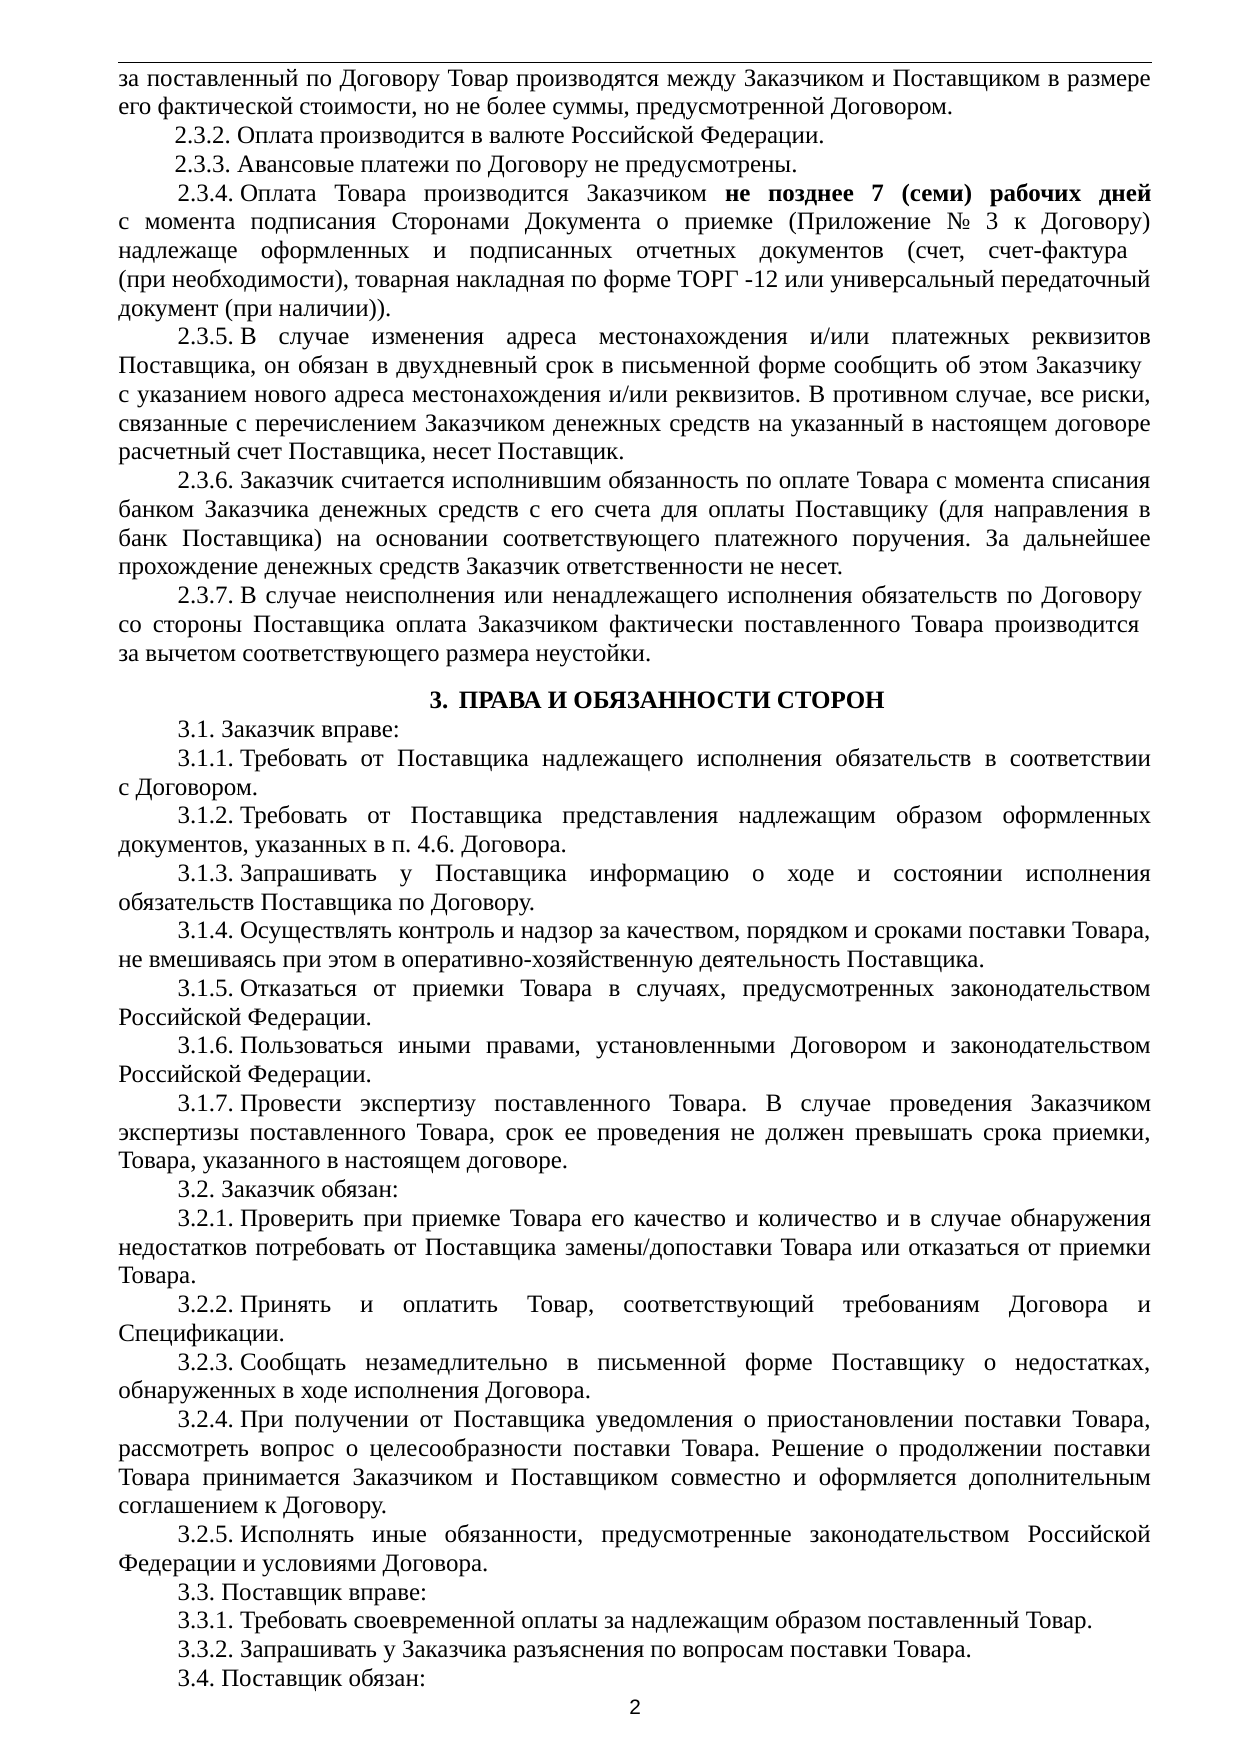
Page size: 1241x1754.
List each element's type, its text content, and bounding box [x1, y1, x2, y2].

text 2.3.5. В случае изменения адреса местонахождения и/или платежных реквизитов Поставщика, он обязан в двухдневный срок в письменной форме сообщить об этом Заказчику с указанием нового адреса местонахождения и/или реквизитов. В противном случае, все риски, связанные с перечислением Заказчиком денежных средств на указанный в настоящем договоре расчетный счет Поставщика, несет Поставщик. [118, 321, 1152, 465]
text 3.1.2. Требовать от Поставщика представления надлежащим образом оформленных документов, указанных в п. 4.6. Договора. [118, 801, 1152, 858]
text 3.1.6. Пользоваться иными правами, установленными Договором и законодательством Российской Федерации. [118, 1031, 1152, 1088]
text 2.3.3. Авансовые платежи по Договору не предусмотрены. [118, 149, 1152, 178]
text 3.2.3. Сообщать незамедлительно в письменной форме Поставщику о недостатках, обнаруженных в ходе исполнения Договора. [118, 1347, 1152, 1404]
text 3.1.5. Отказаться от приемки Товара в случаях, предусмотренных законодательством Российской Федерации. [118, 973, 1152, 1031]
text 3.2.1. Проверить при приемке Товара его качество и количество и в случае обнаружения недостатков потребовать от Поставщика замены/допоставки Товара или отказаться от приемки Товара. [118, 1203, 1152, 1289]
text 3.1.4. Осуществлять контроль и надзор за качеством, порядком и сроками поставки Товара, не вмешиваясь при этом в оперативно-хозяйственную деятельность Поставщика. [118, 916, 1152, 973]
text 3.1.1. Требовать от Поставщика надлежащего исполнения обязательств в соответствии с Договором. [118, 743, 1152, 801]
text 3.4. Поставщик обязан: [118, 1663, 1152, 1692]
text 3.3.1. Требовать своевременной оплаты за надлежащим образом поставленный Товар. [118, 1606, 1152, 1634]
list ПРАВА И ОБЯЗАННОСТИ СТОРОН [118, 686, 1152, 714]
text 3.1.3. Запрашивать у Поставщика информацию о ходе и состоянии исполнения обязательств Поставщика по Договору. [118, 858, 1152, 916]
text 3.1.7. Провести экспертизу поставленного Товара. В случае проведения Заказчиком экспертизы поставленного Товара, срок ее проведения не должен превышать срока приемки, Товара, указанного в настоящем договоре. [118, 1088, 1152, 1174]
text 3.2. Заказчик обязан: [118, 1174, 1152, 1203]
text 3.1. Заказчик вправе: [118, 714, 1152, 743]
text 2.3.4. Оплата Товара производится Заказчиком не позднее 7 (семи) рабочих дней с момента подписания Сторонами Документа о приемке (Приложение № 3 к Договору) надлежаще оформленных и подписанных отчетных документов (счет, счет-фактура (при необходимости), товарная накладная по форме ТОРГ -12 или универсальный передаточный документ (при наличии)). [118, 178, 1152, 321]
text 3.3.2. Запрашивать у Заказчика разъяснения по вопросам поставки Товара. [118, 1634, 1152, 1663]
text 3.2.4. При получении от Поставщика уведомления о приостановлении поставки Товара, рассмотреть вопрос о целесообразности поставки Товара. Решение о продолжении поставки Товара принимается Заказчиком и Поставщиком совместно и оформляется дополнительным соглашением к Договору. [118, 1404, 1152, 1519]
text 3.2.2. Принять и оплатить Товар, соответствующий требованиям Договора и Спецификации. [118, 1289, 1152, 1347]
text 3.2.5. Исполнять иные обязанности, предусмотренные законодательством Российской Федерации и условиями Договора. [118, 1519, 1152, 1577]
text 2.3.7. В случае неисполнения или ненадлежащего исполнения обязательств по Договору со стороны Поставщика оплата Заказчиком фактически поставленного Товара производится за вычетом соответствующего размера неустойки. [118, 580, 1152, 666]
text 2.3.2. Оплата производится в валюте Российской Федерации. [118, 120, 1152, 149]
text 2.3.6. Заказчик считается исполнившим обязанность по оплате Товара с момента списания банком Заказчика денежных средств с его счета для оплаты Поставщику (для направления в банк Поставщика) на основании соответствующего платежного поручения. За дальнейшее прохождение денежных средств Заказчик ответственности не несет. [118, 465, 1152, 580]
text 3.3. Поставщик вправе: [118, 1577, 1152, 1606]
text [118, 63, 1152, 120]
